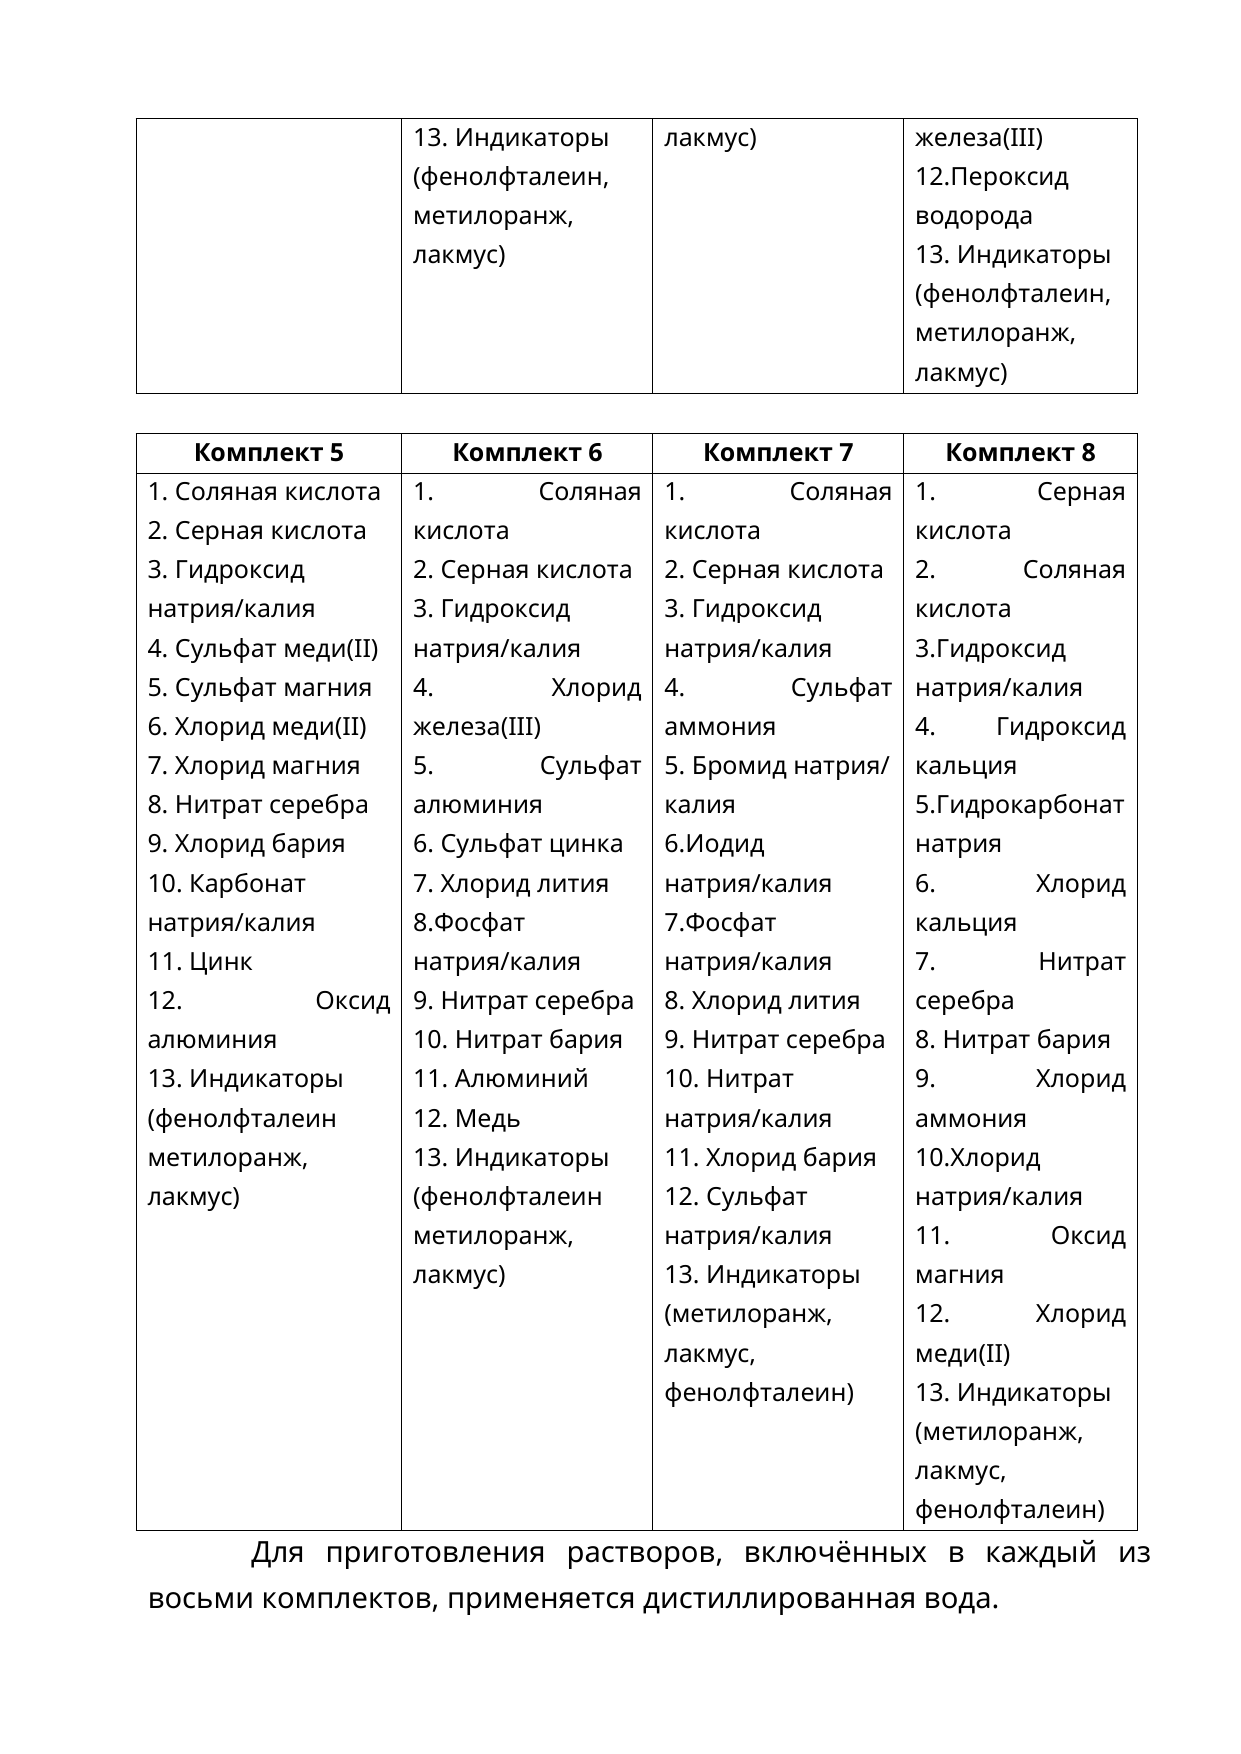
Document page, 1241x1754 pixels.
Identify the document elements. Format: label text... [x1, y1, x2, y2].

table_cell 1. Соляная кислота 2. Серная кислота 3. Гидроксид натрия/калия 4. Хлорид железа(III) 5. Сульфат алюминия 6. Сульфат цинка 7. Хлорид лития 8.Фосфат натрия/калия 9. Нитрат серебра 10. Нитрат бария 11. Алюминий 12. Медь 13. Индикаторы (фенолфталеин метилоранж, лакмус) [402, 474, 652, 1530]
table_cell 1. Соляная кислота 2. Серная кислота 3. Гидроксид натрия/калия 4. Сульфат аммония 5. Бромид натрия/ калия 6.Иодид натрия/калия 7.Фосфат натрия/калия 8. Хлорид лития 9. Нитрат серебра 10. Нитрат натрия/калия 11. Хлорид бария 12. Сульфат натрия/калия 13. Индикаторы (метилоранж, лакмус, фенолфталеин) [653, 474, 903, 1530]
table_header Комплект 5 [137, 434, 401, 473]
table_header Комплект 6 [402, 434, 652, 473]
table_header Комплект 7 [653, 434, 903, 473]
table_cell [904, 119, 1137, 392]
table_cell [402, 119, 652, 392]
table_header Комплект 8 [904, 434, 1137, 473]
table_cell 1. Соляная кислота 2. Серная кислота 3. Гидроксид натрия/калия 4. Сульфат меди(II) 5. Сульфат магния 6. Хлорид меди(II) 7. Хлорид магния 8. Нитрат серебра 9. Хлорид бария 10. Карбонат натрия/калия 11. Цинк 12. Оксид алюминия 13. Индикаторы (фенолфталеин метилоранж, лакмус) [137, 474, 401, 1530]
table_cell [137, 119, 401, 392]
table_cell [653, 119, 903, 392]
text Для приготовления растворов, включённых в каждый из восьми комплектов, применяется дистиллированная вода. [148, 1531, 1152, 1617]
table_cell 1. Серная кислота 2. Соляная кислота 3.Гидроксид натрия/калия 4. Гидроксид кальция 5.Гидрокарбонат натрия 6. Хлорид кальция 7. Нитрат серебра 8. Нитрат бария 9. Хлорид аммония 10.Хлорид натрия/калия 11. Оксид магния 12. Хлорид меди(II) 13. Индикаторы (метилоранж, лакмус, фенолфталеин) [904, 474, 1137, 1530]
